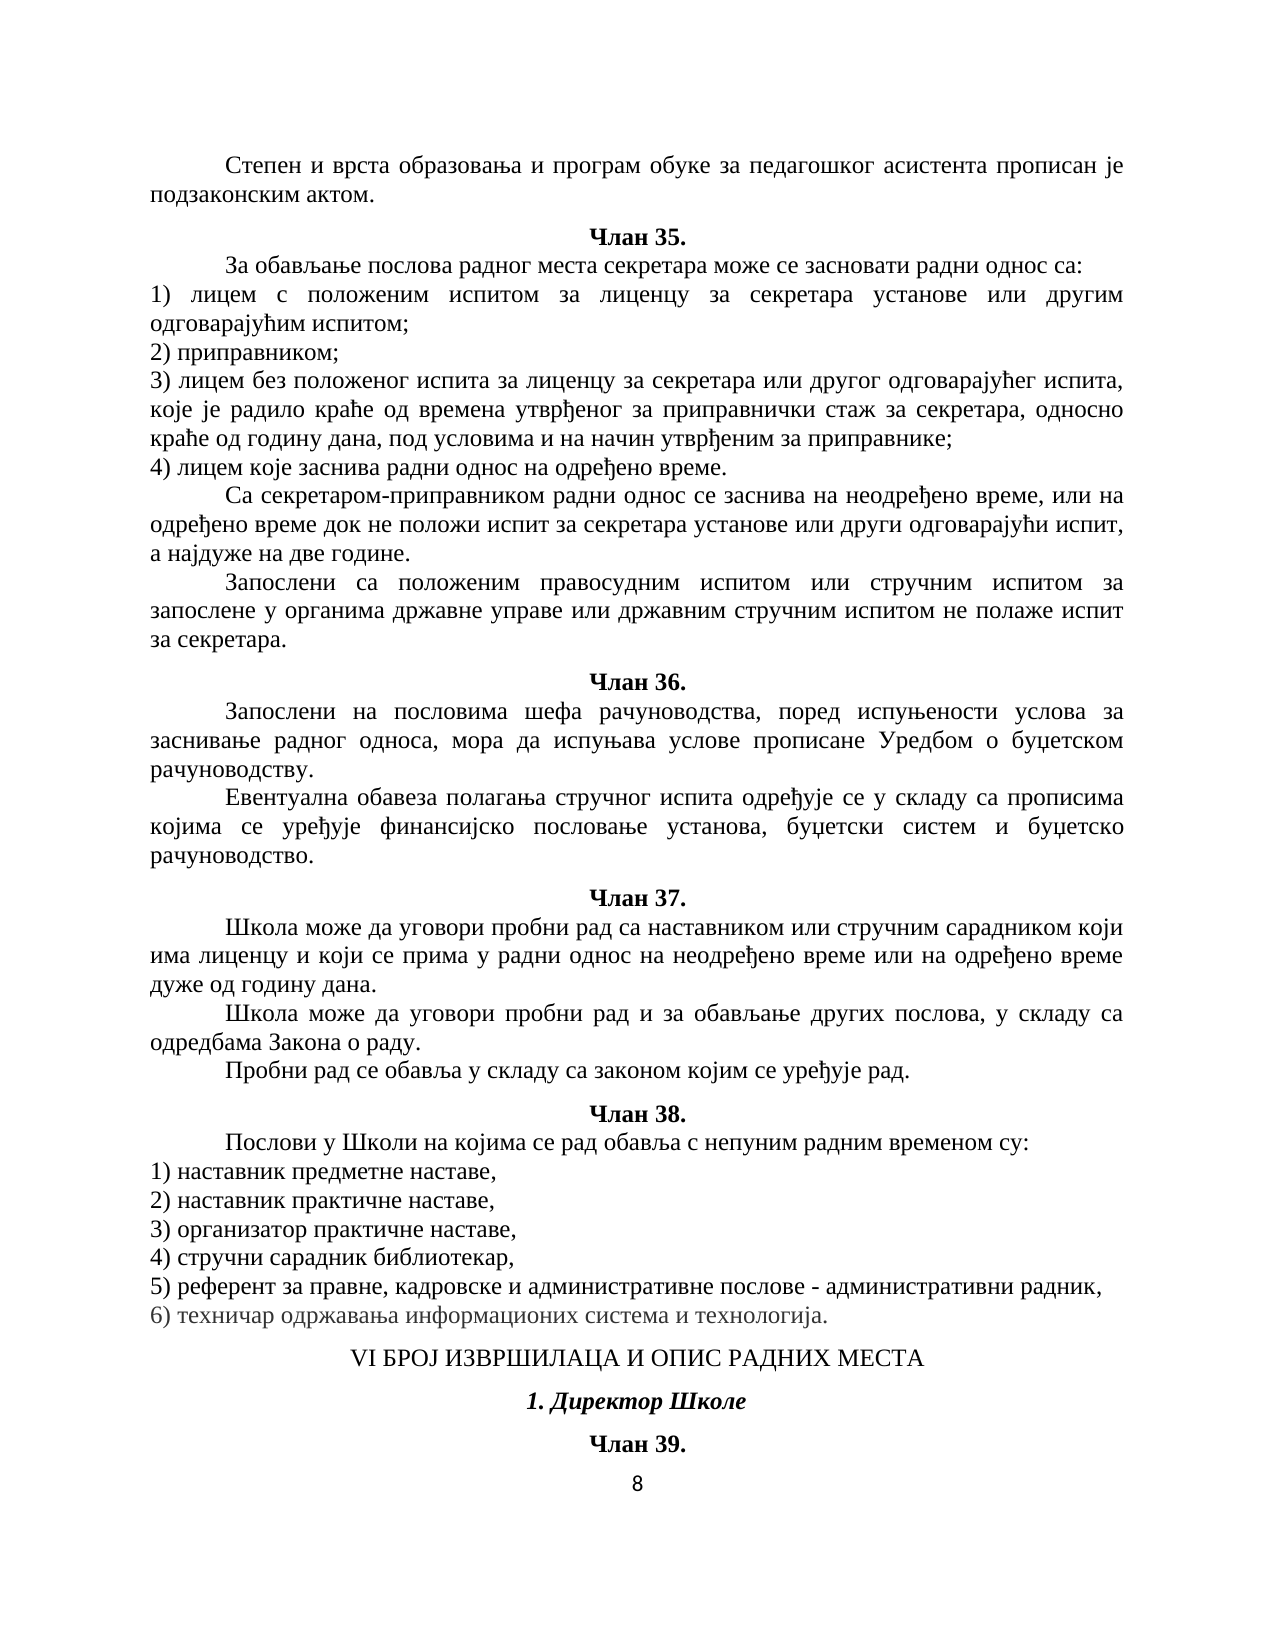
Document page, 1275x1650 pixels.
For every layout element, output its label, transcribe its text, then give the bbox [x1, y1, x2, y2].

text Пробни рад се обавља у складу са законом којим се уређује рад. [150, 1056, 1125, 1084]
text 4) лицем које заснива радни однос на одређено време. [150, 452, 1125, 481]
text Члан 35. [150, 222, 1125, 251]
text 2) наставник практичне наставе, [150, 1185, 1125, 1214]
text VI БРОЈ ИЗВРШИЛАЦА И ОПИС РАДНИХ МЕСТА [150, 1343, 1125, 1372]
text 2) приправником; [150, 337, 1125, 366]
text Школа може да уговори пробни рад и за обављање других послова, у складу са одредбама Закона о раду. [150, 998, 1125, 1056]
text Члан 36. [150, 667, 1125, 696]
text 3) организатор практичне наставе, [150, 1214, 1125, 1242]
text Са секретаром-приправником радни однос се заснива на неодређено време, или на одређено време док не положи испит за секретара установе или други одговарајући испит, а најдуже на две године. [150, 481, 1125, 567]
text Члан 39. [150, 1429, 1125, 1458]
text 1) лицем с положеним испитом за лиценцу за секретара установе или другим одговарајућим испитом; [150, 279, 1125, 337]
text Запослени са положеним правосудним испитом или стручним испитом за запослене у органима државне управе или државним стручним испитом не полаже испит за секретара. [150, 567, 1125, 653]
text 4) стручни сарадник библиотекар, [150, 1242, 1125, 1271]
text Послови у Школи на којима се рад обавља с непуним радним временом су: [150, 1127, 1125, 1156]
text 1) наставник предметне наставе, [150, 1156, 1125, 1185]
text Степен и врста образовања и програм обуке за педагошког асистента прописан је подзаконским актом. [150, 150, 1125, 207]
text 6) техничар одржавања информационих система и технологија. [150, 1300, 1125, 1329]
text Члан 37. [150, 883, 1125, 912]
text 5) референт за правне, кадровске и административне послове - административни радник, [150, 1271, 1125, 1300]
text Запослени на пословима шефа рачуноводства, поред испуњености услова за заснивање радног односа, мора да испуњава услове прописане Уредбом о буџетском рачуноводству. [150, 696, 1125, 782]
text За обављање послова радног места секретара може се засновати радни однос са: [150, 251, 1125, 279]
text Евентуална обавеза полагања стручног испита одређује се у складу са прописима којима се уређује финансијско пословање установа, буџетски систем и буџетско рачуноводство. [150, 782, 1125, 869]
text 3) лицем без положеног испита за лиценцу за секретара или другог одговарајућег испита, које је радило краће од времена утврђеног за приправнички стаж за секретара, односно краће од годину дана, под условима и на начин утврђеним за приправнике; [150, 366, 1125, 452]
text Школа може да уговори пробни рад са наставником или стручним сарадником који има лиценцу и који се прима у радни однос на неодређено време или на одређено време дуже од годину дана. [150, 912, 1125, 998]
text Члан 38. [150, 1099, 1125, 1127]
text 1. Директор Школе [150, 1386, 1125, 1415]
